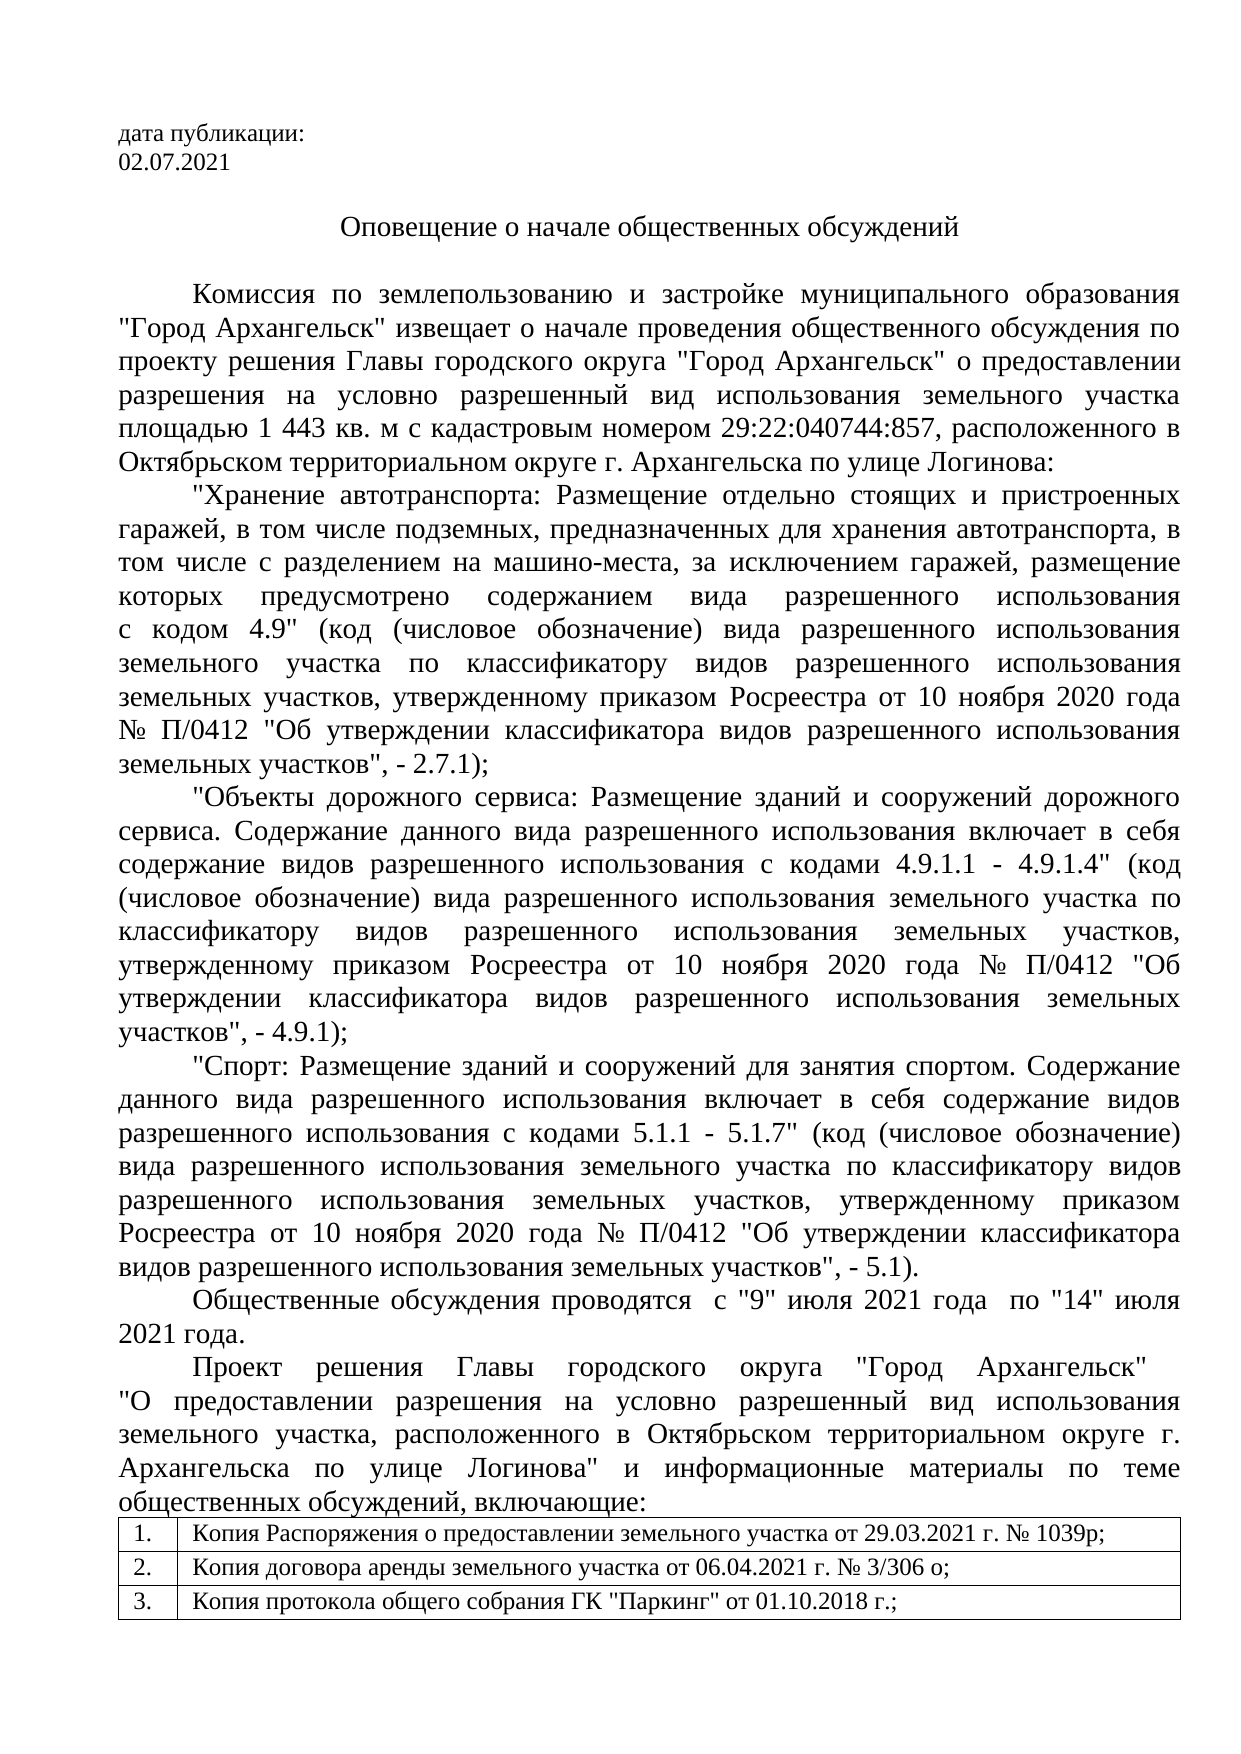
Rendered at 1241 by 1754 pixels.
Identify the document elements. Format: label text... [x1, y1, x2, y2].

text Комиссия по землепользованию и застройке муниципального образования "Город Архангельск" извещает о начале проведения общественного обсуждения по проекту решения Главы городского округа "Город Архангельск" о предоставлении разрешения на условно разрешенный вид использования земельного участка площадью 1 443 кв. м с кадастровым номером 29:22:040744:857, расположенного в Октябрьском территориальном округе г. Архангельска по улице Логинова: [118, 276, 1181, 477]
table_header Копия Распоряжения о предоставлении земельного участка от 29.03.2021 г. № 1039р; [178, 1518, 1180, 1551]
text "Объекты дорожного сервиса: Размещение зданий и сооружений дорожного сервиса. Содержание данного вида разрешенного использования включает в себя содержание видов разрешенного использования с кодами 4.9.1.1 - 4.9.1.4" (код (числовое обозначение) вида разрешенного использования земельного участка по классификатору видов разрешенного использования земельных участков, утвержденному приказом Росреестра от 10 ноября 2020 года № П/0412 "Об утверждении классификатора видов разрешенного использования земельных участков", - 4.9.1); [118, 779, 1181, 1048]
text дата публикации: [118, 118, 1181, 147]
table_cell Копия протокола общего собрания ГК "Паркинг" от 01.10.2018 г.; [178, 1586, 1180, 1619]
text Общественные обсуждения проводятся с "9" июля 2021 года по "14" июля 2021 года. [118, 1282, 1181, 1349]
table_cell 3. [119, 1586, 177, 1619]
text "Спорт: Размещение зданий и сооружений для занятия спортом. Содержание данного вида разрешенного использования включает в себя содержание видов разрешенного использования с кодами 5.1.1 - 5.1.7" (код (числовое обозначение) вида разрешенного использования земельного участка по классификатору видов разрешенного использования земельных участков, утвержденному приказом Росреестра от 10 ноября 2020 года № П/0412 "Об утверждении классификатора видов разрешенного использования земельных участков", - 5.1). [118, 1048, 1181, 1282]
table_header 1. [119, 1518, 177, 1551]
text 02.07.2021 [118, 147, 1181, 176]
table_cell 2. [119, 1552, 177, 1585]
text "Хранение автотранспорта: Размещение отдельно стоящих и пристроенных гаражей, в том числе подземных, предназначенных для хранения автотранспорта, в том числе с разделением на машино-места, за исключением гаражей, размещение которых предусмотрено содержанием вида разрешенного использования с кодом 4.9" (код (числовое обозначение) вида разрешенного использования земельного участка по классификатору видов разрешенного использования земельных участков, утвержденному приказом Росреестра от 10 ноября 2020 года № П/0412 "Об утверждении классификатора видов разрешенного использования земельных участков", - 2.7.1); [118, 477, 1181, 779]
text Оповещение о начале общественных обсуждений [118, 209, 1181, 243]
table_cell Копия договора аренды земельного участка от 06.04.2021 г. № 3/306 о; [178, 1552, 1180, 1585]
text Проект решения Главы городского округа "Город Архангельск" "О предоставлении разрешения на условно разрешенный вид использования земельного участка, расположенного в Октябрьском территориальном округе г. Архангельска по улице Логинова" и информационные материалы по теме общественных обсуждений, включающие: [118, 1349, 1181, 1517]
